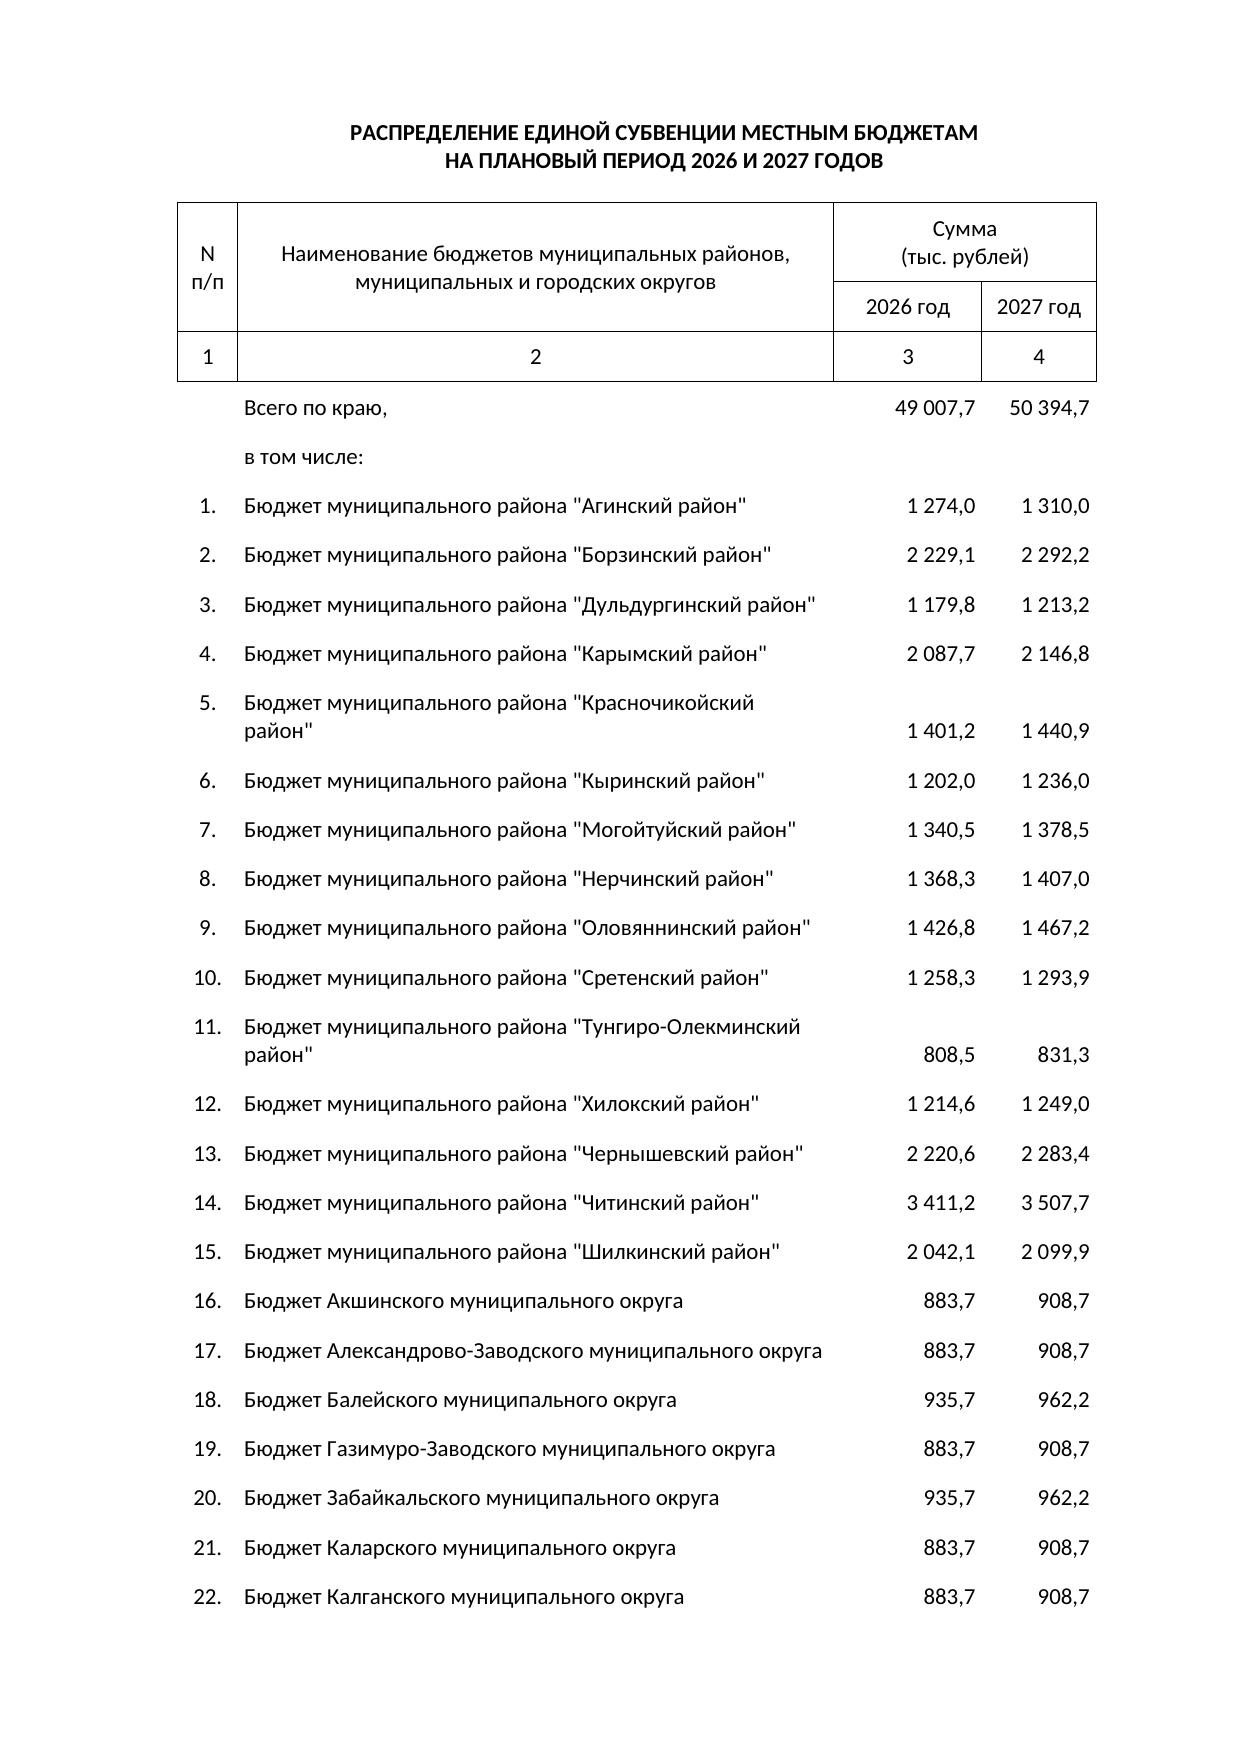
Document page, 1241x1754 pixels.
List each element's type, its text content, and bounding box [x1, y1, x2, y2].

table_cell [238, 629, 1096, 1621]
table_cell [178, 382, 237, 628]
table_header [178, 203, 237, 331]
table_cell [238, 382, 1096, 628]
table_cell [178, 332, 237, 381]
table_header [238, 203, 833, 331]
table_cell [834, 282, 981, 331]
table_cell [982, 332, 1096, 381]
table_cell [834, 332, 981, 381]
title НА ПЛАНОВЫЙ ПЕРИОД 2026 И 2027 ГОДОВ [177, 146, 1152, 174]
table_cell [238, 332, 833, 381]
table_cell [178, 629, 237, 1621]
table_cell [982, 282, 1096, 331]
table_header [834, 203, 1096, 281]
title РАСПРЕДЕЛЕНИЕ ЕДИНОЙ СУБВЕНЦИИ МЕСТНЫМ БЮДЖЕТАМ [177, 118, 1152, 146]
